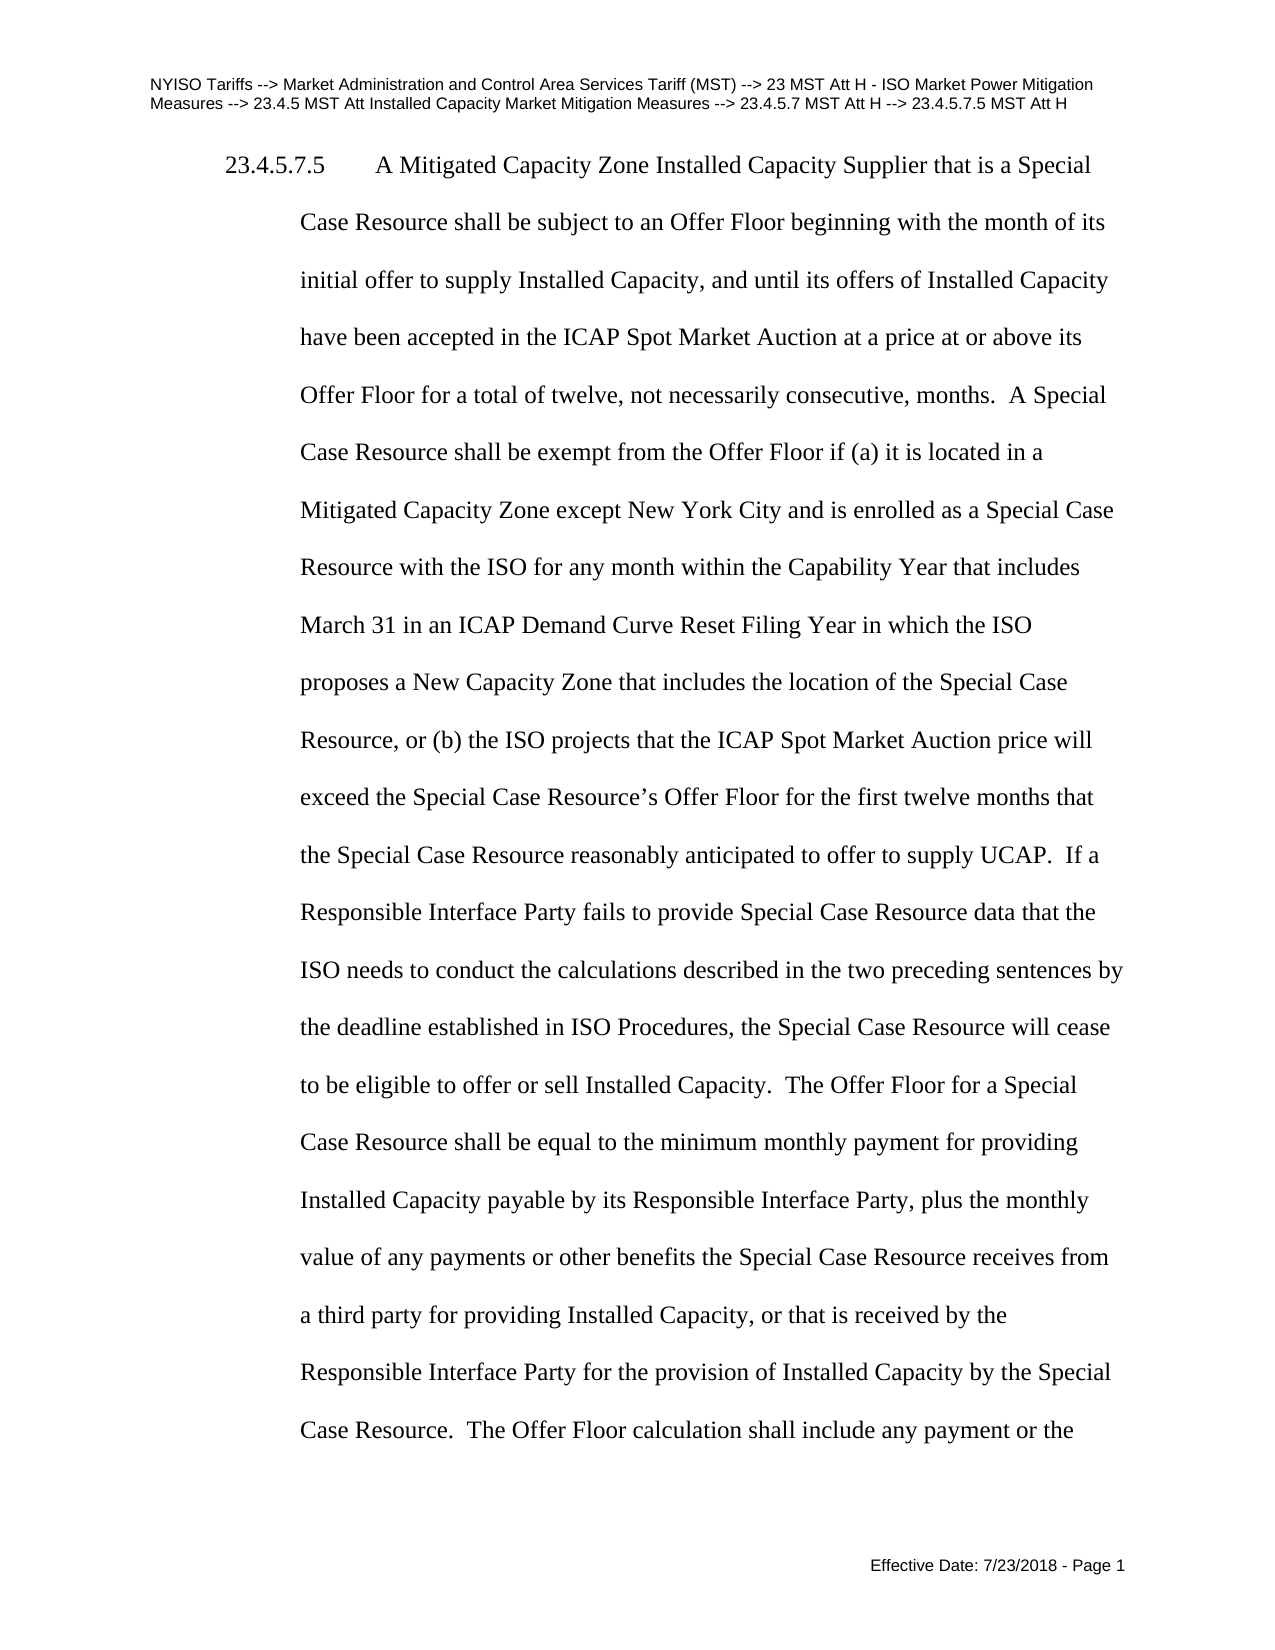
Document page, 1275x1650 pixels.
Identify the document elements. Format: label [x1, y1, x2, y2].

text [225, 150, 1125, 1444]
